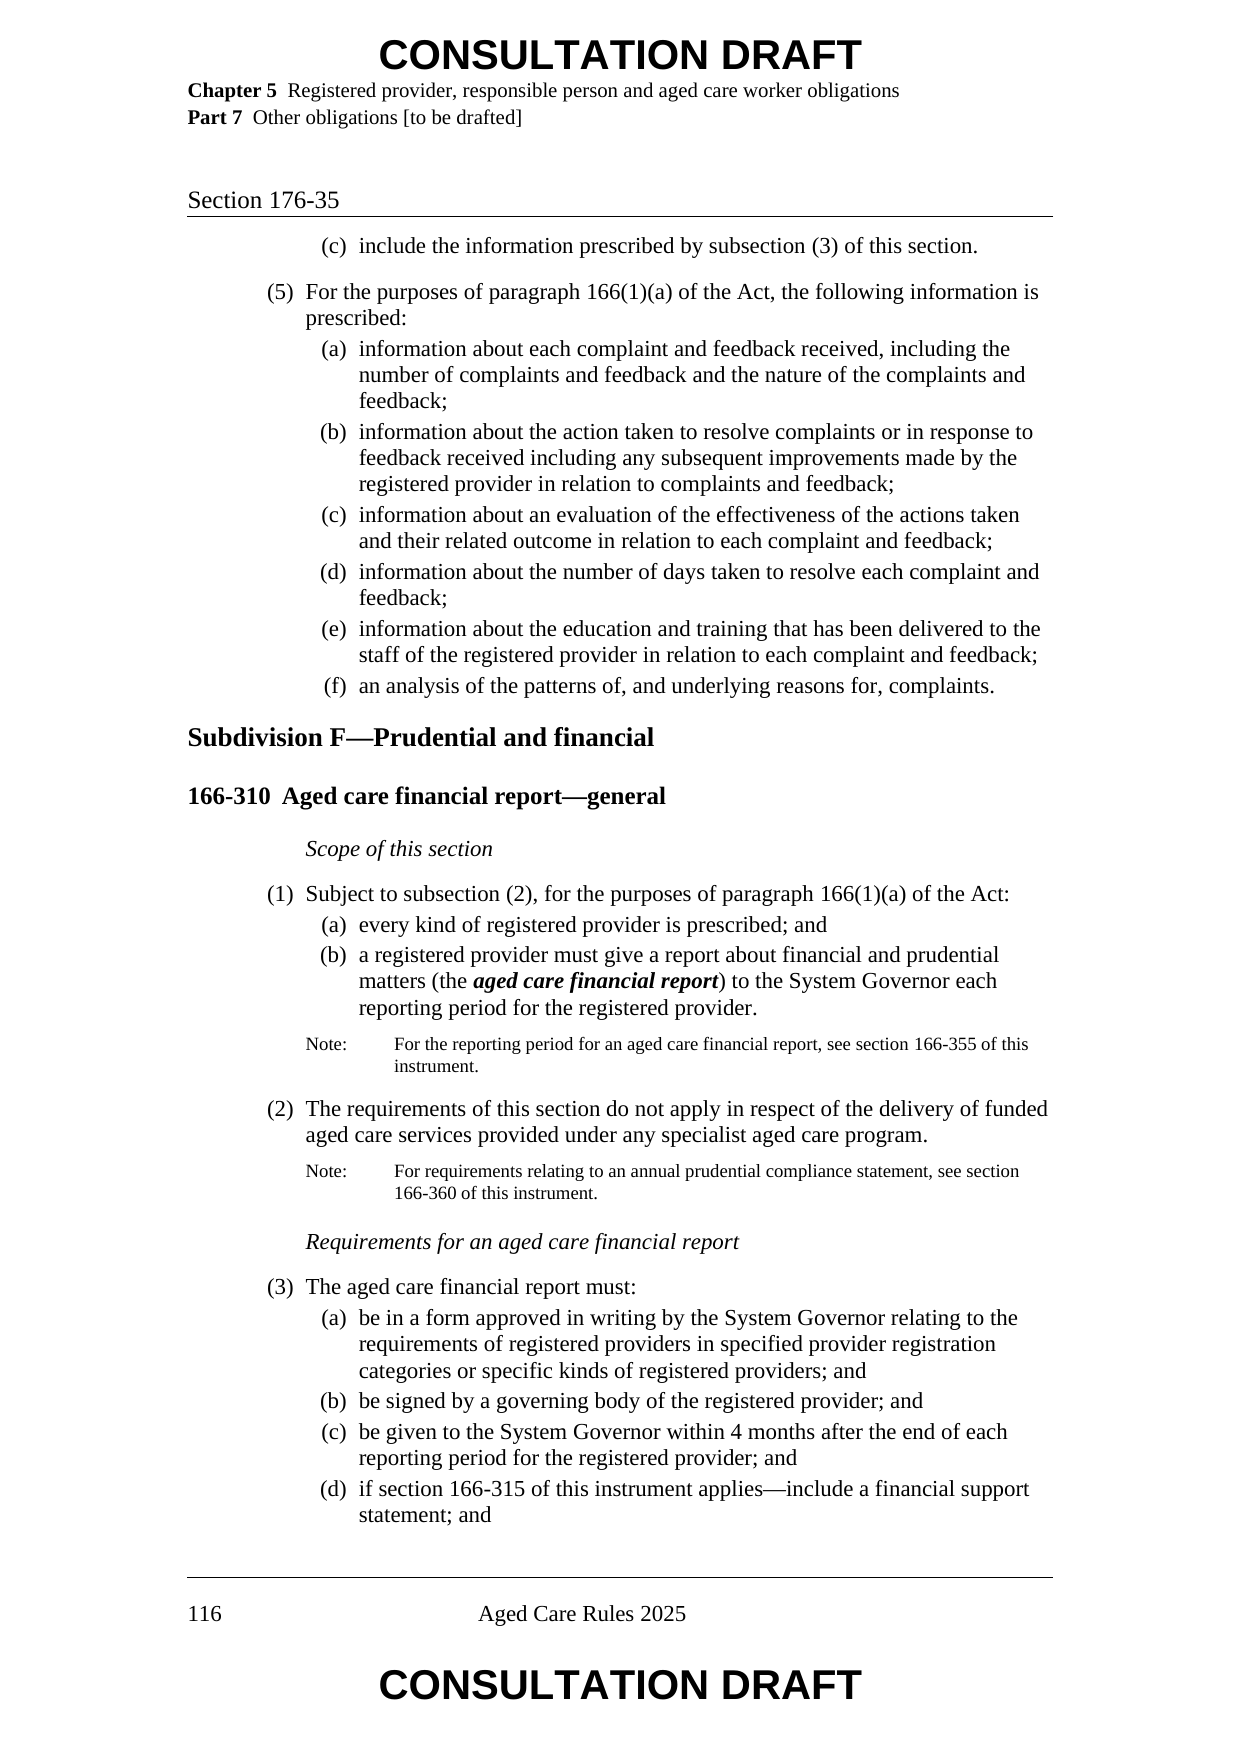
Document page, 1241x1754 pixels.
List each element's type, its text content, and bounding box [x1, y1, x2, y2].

text Note: For requirements relating to an annual prudential compliance statement, see section 166-360 of this instrument. [305, 1160, 1053, 1203]
text (a) be in a form approved in writing by the System Governor relating to the requirements of registered providers in specified provider registration categories or specific kinds of registered providers; and [187, 1304, 1053, 1383]
text (d) if section 166-315 of this instrument applies—include a financial support statement; and [187, 1474, 1053, 1527]
text (f) an analysis of the patterns of, and underlying reasons for, complaints. [187, 672, 1053, 698]
text Subdivision F—Prudential and financial [187, 721, 1053, 752]
text (b) be signed by a governing body of the registered provider; and [187, 1387, 1053, 1413]
text (a) information about each complaint and feedback received, including the number of complaints and feedback and the nature of the complaints and feedback; [187, 334, 1053, 414]
text (c) include the information prescribed by subsection (3) of this section. [187, 233, 1053, 259]
text (a) every kind of registered provider is prescribed; and [187, 911, 1053, 937]
text Note: For the reporting period for an aged care financial report, see section 166-355 of this instrument. [305, 1033, 1053, 1076]
text Scope of this section [305, 835, 1053, 861]
text 166-310 Aged care financial report—general [187, 781, 1053, 810]
text (c) information about an evaluation of the effectiveness of the actions taken and their related outcome in relation to each complaint and feedback; [187, 501, 1053, 554]
text (c) be given to the System Governor within 4 months after the end of each reporting period for the registered provider; and [187, 1418, 1053, 1470]
text (5) For the purposes of paragraph 166(1)(a) of the Act, the following information is prescribed: [187, 278, 1053, 330]
text (b) a registered provider must give a report about financial and prudential matters (the aged care financial report) to the System Governor each reporting period for the registered provider. [187, 941, 1053, 1020]
text (e) information about the education and training that has been delivered to the staff of the registered provider in relation to each complaint and feedback; [187, 615, 1053, 667]
text (b) information about the action taken to resolve complaints or in response to feedback received including any subsequent improvements made by the registered provider in relation to complaints and feedback; [187, 418, 1053, 497]
text Requirements for an aged care financial report [305, 1228, 1053, 1255]
text (1) Subject to subsection (2), for the purposes of paragraph 166(1)(a) of the Act: [187, 880, 1053, 906]
text (2) The requirements of this section do not apply in respect of the delivery of funded aged care services provided under any specialist aged care program. [187, 1095, 1053, 1147]
text (3) The aged care financial report must: [187, 1273, 1053, 1300]
text (d) information about the number of days taken to resolve each complaint and feedback; [187, 558, 1053, 611]
